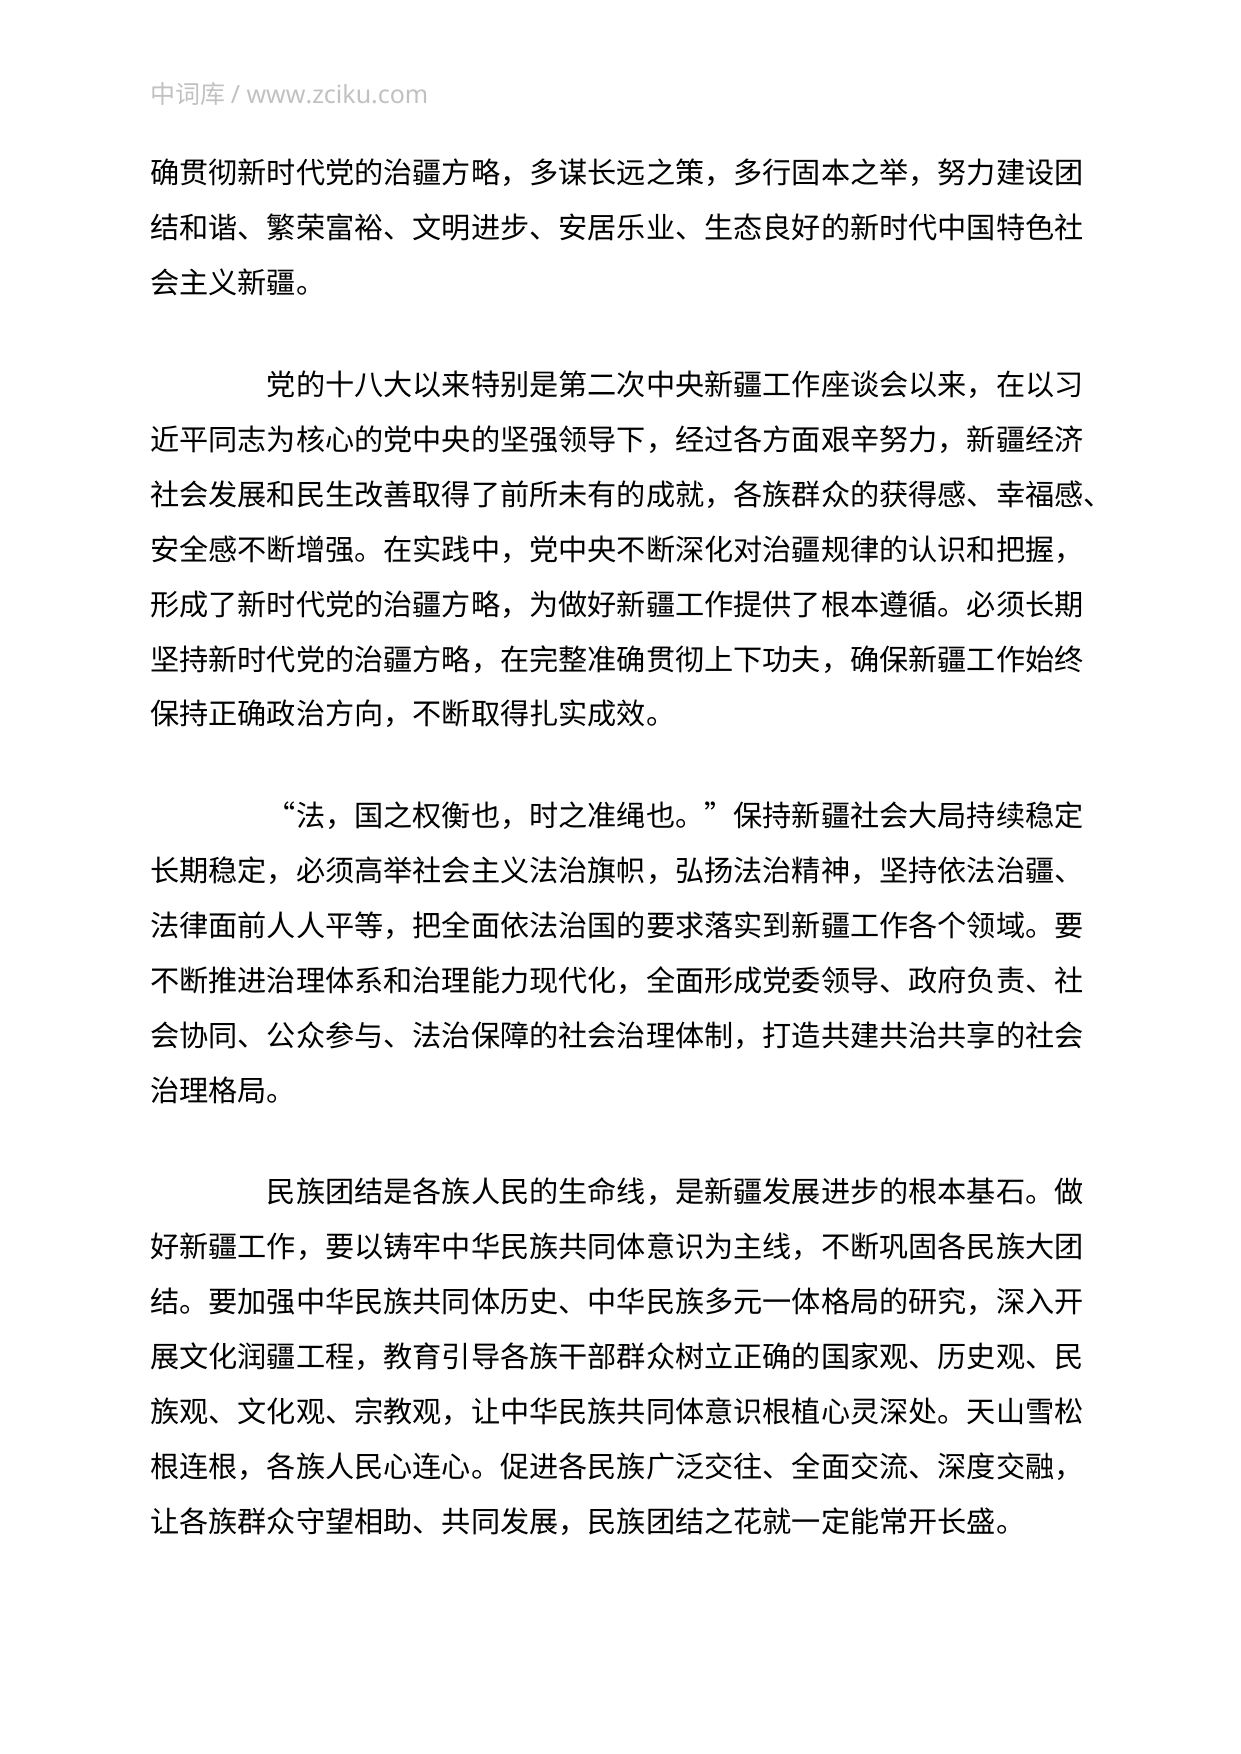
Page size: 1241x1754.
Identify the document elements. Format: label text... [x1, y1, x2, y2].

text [150, 150, 1090, 302]
text “法，国之权衡也，时之准绳也。”保持新疆社会大局持续稳定长期稳定，必须高举社会主义法治旗帜，弘扬法治精神，坚持依法治疆、法律面前人人平等，把全面依法治国的要求落实到新疆工作各个领域。要不断推进治理体系和治理能力现代化，全面形成党委领导、政府负责、社会协同、公众参与、法治保障的社会治理体制，打造共建共治共享的社会治理格局。 [150, 793, 1090, 1109]
text 民族团结是各族人民的生命线，是新疆发展进步的根本基石。做好新疆工作，要以铸牢中华民族共同体意识为主线，不断巩固各民族大团结。要加强中华民族共同体历史、中华民族多元一体格局的研究，深入开展文化润疆工程，教育引导各族干部群众树立正确的国家观、历史观、民族观、文化观、宗教观，让中华民族共同体意识根植心灵深处。天山雪松根连根，各族人民心连心。促进各民族广泛交往、全面交流、深度交融，让各族群众守望相助、共同发展，民族团结之花就一定能常开长盛。 [150, 1169, 1090, 1541]
text 党的十八大以来特别是第二次中央新疆工作座谈会以来，在以习近平同志为核心的党中央的坚强领导下，经过各方面艰辛努力，新疆经济社会发展和民生改善取得了前所未有的成就，各族群众的获得感、幸福感、安全感不断增强。在实践中，党中央不断深化对治疆规律的认识和把握，形成了新时代党的治疆方略，为做好新疆工作提供了根本遵循。必须长期坚持新时代党的治疆方略，在完整准确贯彻上下功夫，确保新疆工作始终保持正确政治方向，不断取得扎实成效。 [150, 362, 1090, 733]
